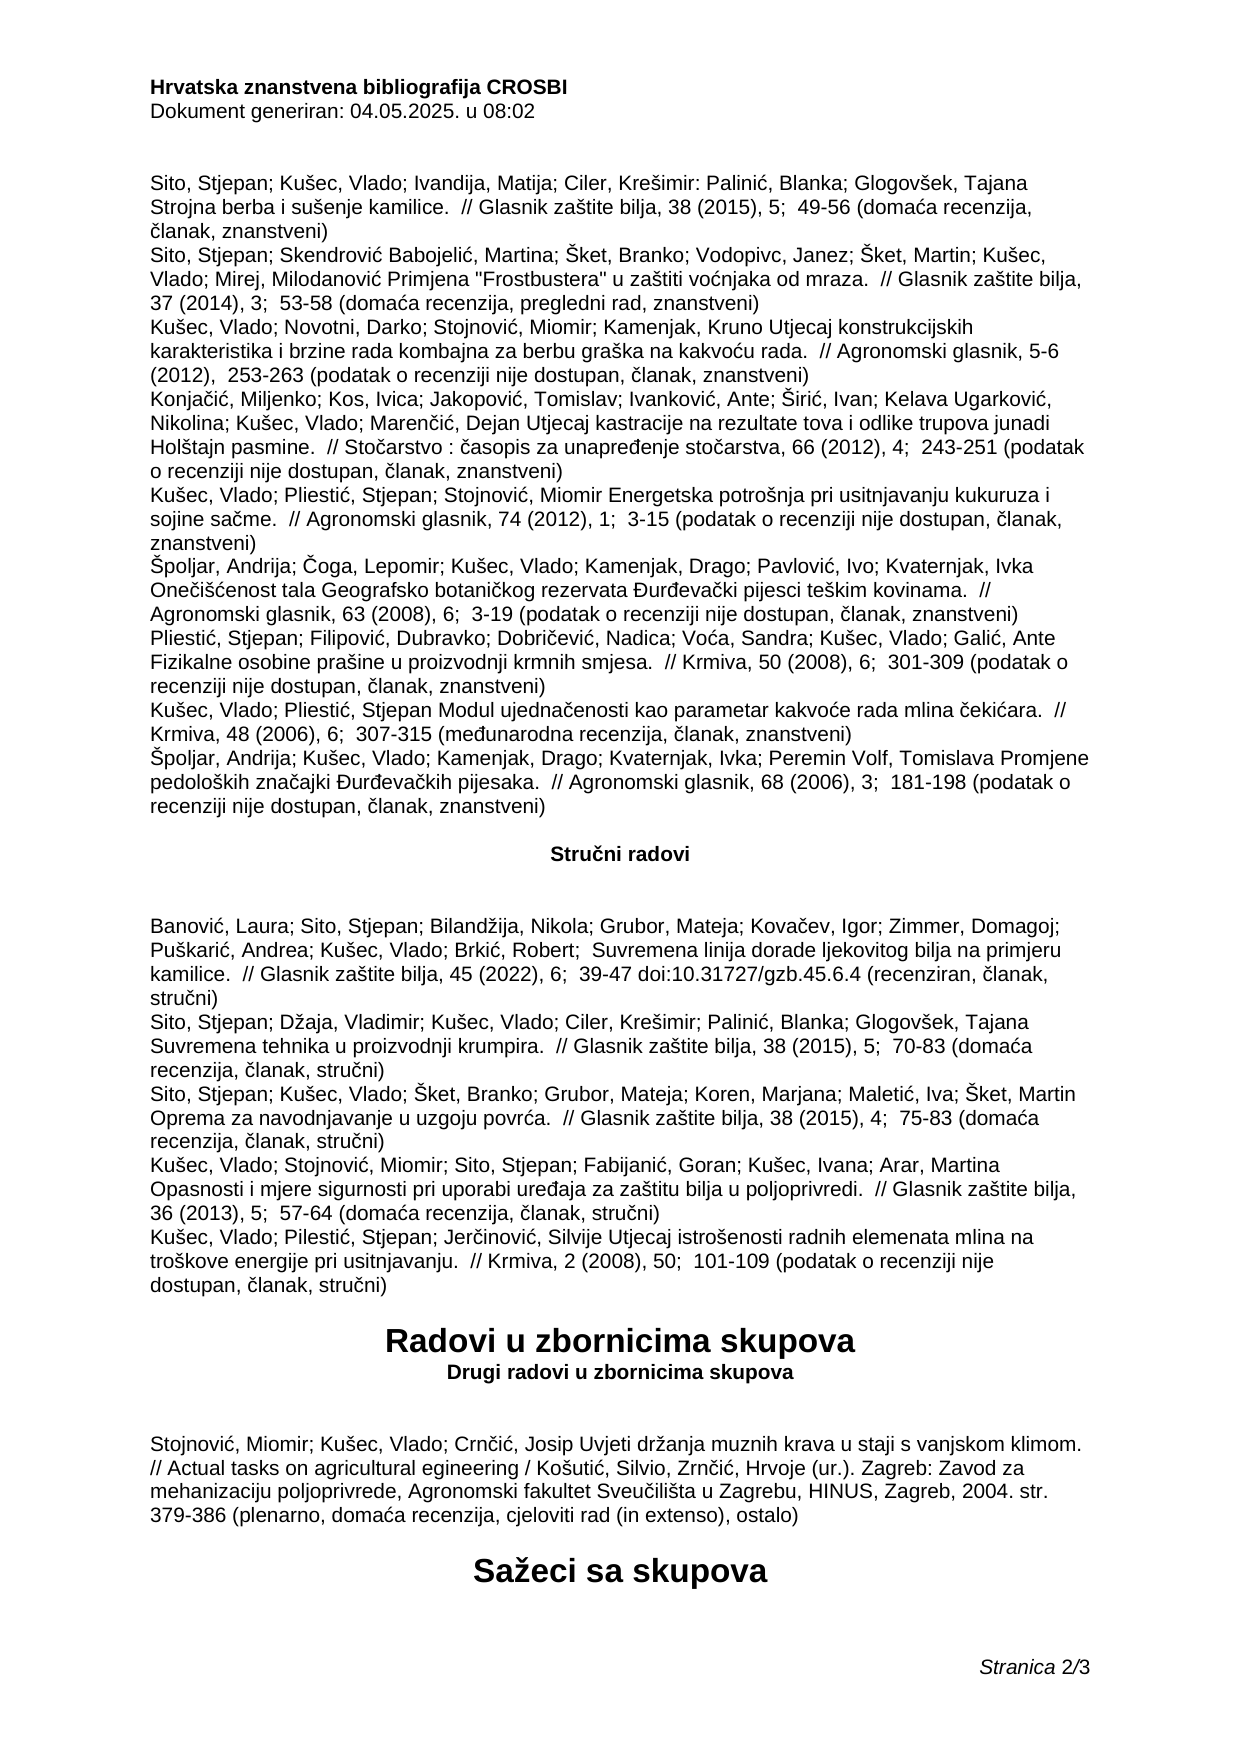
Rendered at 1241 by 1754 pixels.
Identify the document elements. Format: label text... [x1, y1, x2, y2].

text Kušec, Vlado; Novotni, Darko; Stojnović, Miomir; Kamenjak, Kruno [150, 315, 1090, 387]
text Sito, Stjepan; Džaja, Vladimir; Kušec, Vlado; Ciler, Krešimir; Palinić, Blanka; Glogovšek, Tajana [150, 1009, 1090, 1081]
subtitle Drugi radovi u zbornicima skupova [150, 1359, 1090, 1383]
subtitle Stručni radovi [150, 842, 1090, 866]
text Stojnović, Miomir; Kušec, Vlado; Crnčić, Josip [150, 1431, 1090, 1527]
text Kušec, Vlado; Pilestić, Stjepan; Jerčinović, Silvije [150, 1225, 1090, 1297]
subtitle Radovi u zbornicima skupova [150, 1321, 1090, 1359]
text Sito, Stjepan; Kušec, Vlado; Ivandija, Matija; Ciler, Krešimir: Palinić, Blanka; Glogovšek, Tajana [150, 171, 1090, 243]
text Banović, Laura; Sito, Stjepan; Bilandžija, Nikola; Grubor, Mateja; Kovačev, Igor; Zimmer, Domagoj; Puškarić, Andrea; Kušec, Vlado; Brkić, Robert; [150, 914, 1090, 1009]
text Pliestić, Stjepan; Filipović, Dubravko; Dobričević, Nadica; Voća, Sandra; Kušec, Vlado; Galić, Ante [150, 626, 1090, 698]
text Konjačić, Miljenko; Kos, Ivica; Jakopović, Tomislav; Ivanković, Ante; Širić, Ivan; Kelava Ugarković, Nikolina; Kušec, Vlado; Marenčić, Dejan [150, 387, 1090, 482]
text Kušec, Vlado; Stojnović, Miomir; Sito, Stjepan; Fabijanić, Goran; Kušec, Ivana; Arar, Martina [150, 1153, 1090, 1225]
text Kušec, Vlado; Pliestić, Stjepan; Stojnović, Miomir [150, 482, 1090, 554]
text Sito, Stjepan; Kušec, Vlado; Šket, Branko; Grubor, Mateja; Koren, Marjana; Maletić, Iva; Šket, Martin [150, 1081, 1090, 1153]
subtitle Sažeci sa skupova [150, 1551, 1090, 1589]
text Kušec, Vlado; Pliestić, Stjepan [150, 698, 1090, 746]
text Špoljar, Andrija; Kušec, Vlado; Kamenjak, Drago; Kvaternjak, Ivka; Peremin Volf, Tomislava [150, 746, 1090, 818]
text Sito, Stjepan; Skendrović Babojelić, Martina; Šket, Branko; Vodopivc, Janez; Šket, Martin; Kušec, Vlado; Mirej, Milodanović [150, 243, 1090, 315]
text Špoljar, Andrija; Čoga, Lepomir; Kušec, Vlado; Kamenjak, Drago; Pavlović, Ivo; Kvaternjak, Ivka [150, 554, 1090, 626]
